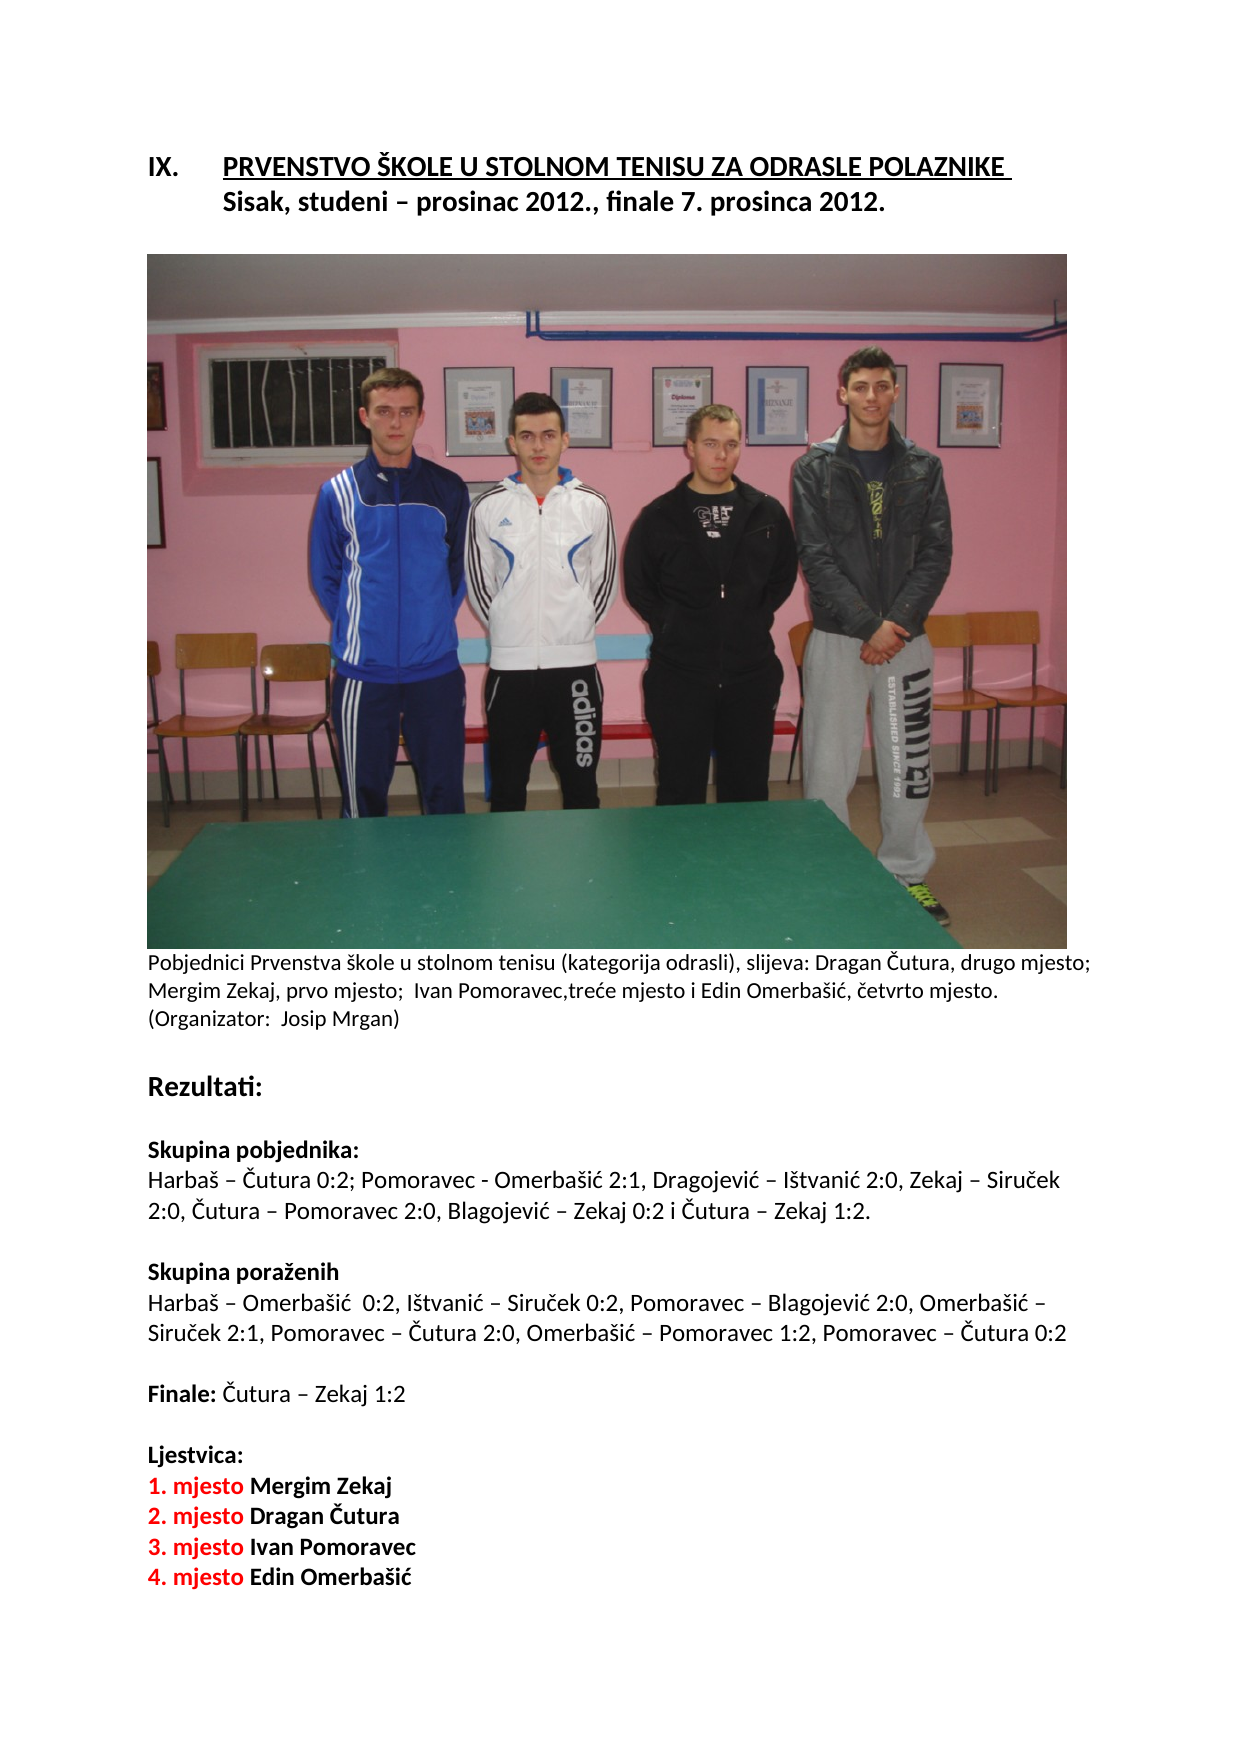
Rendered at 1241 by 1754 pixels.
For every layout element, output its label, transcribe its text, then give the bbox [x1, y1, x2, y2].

list PRVENSTVO ŠKOLE U STOLNOM TENISU ZA ODRASLE POLAZNIKE [148, 148, 1093, 183]
text Ljestvica: [148, 1439, 1093, 1470]
text Harbaš – Čutura 0:2; Pomoravec - Omerbašić 2:1, Dragojević – Ištvanić 2:0, Zekaj – Siruček 2:0, Čutura – Pomoravec 2:0, Blagojević – Zekaj 0:2 i Čutura – Zekaj 1:2. [148, 1165, 1093, 1226]
picture [147, 254, 1067, 949]
text Sisak, studeni – prosinac 2012., finale 7. prosinca 2012. [223, 183, 1093, 219]
text Skupina pobjednika: [148, 1134, 1093, 1165]
text Rezultati: [148, 1068, 1093, 1104]
text Pobjednici Prvenstva škole u stolnom tenisu (kategorija odrasli), slijeva: Dragan Čutura, drugo mjesto; Mergim Zekaj, prvo mjesto; Ivan Pomoravec,treće mjesto i Edin Omerbašić, četvrto mjesto. (Organizator: Josip Mrgan) [148, 948, 1093, 1032]
text 2. mjesto Dragan Čutura [148, 1500, 1093, 1531]
text 1. mjesto Mergim Zekaj [148, 1470, 1093, 1500]
text Skupina poraženih [148, 1256, 1093, 1287]
text Harbaš – Omerbašić 0:2, Ištvanić – Siruček 0:2, Pomoravec – Blagojević 2:0, Omerbašić – Siruček 2:1, Pomoravec – Čutura 2:0, Omerbašić – Pomoravec 1:2, Pomoravec – Čutura 0:2 [148, 1287, 1093, 1348]
text 3. mjesto Ivan Pomoravec [148, 1531, 1093, 1561]
text 4. mjesto Edin Omerbašić [148, 1561, 1093, 1592]
text Finale: Čutura – Zekaj 1:2 [148, 1378, 1093, 1409]
